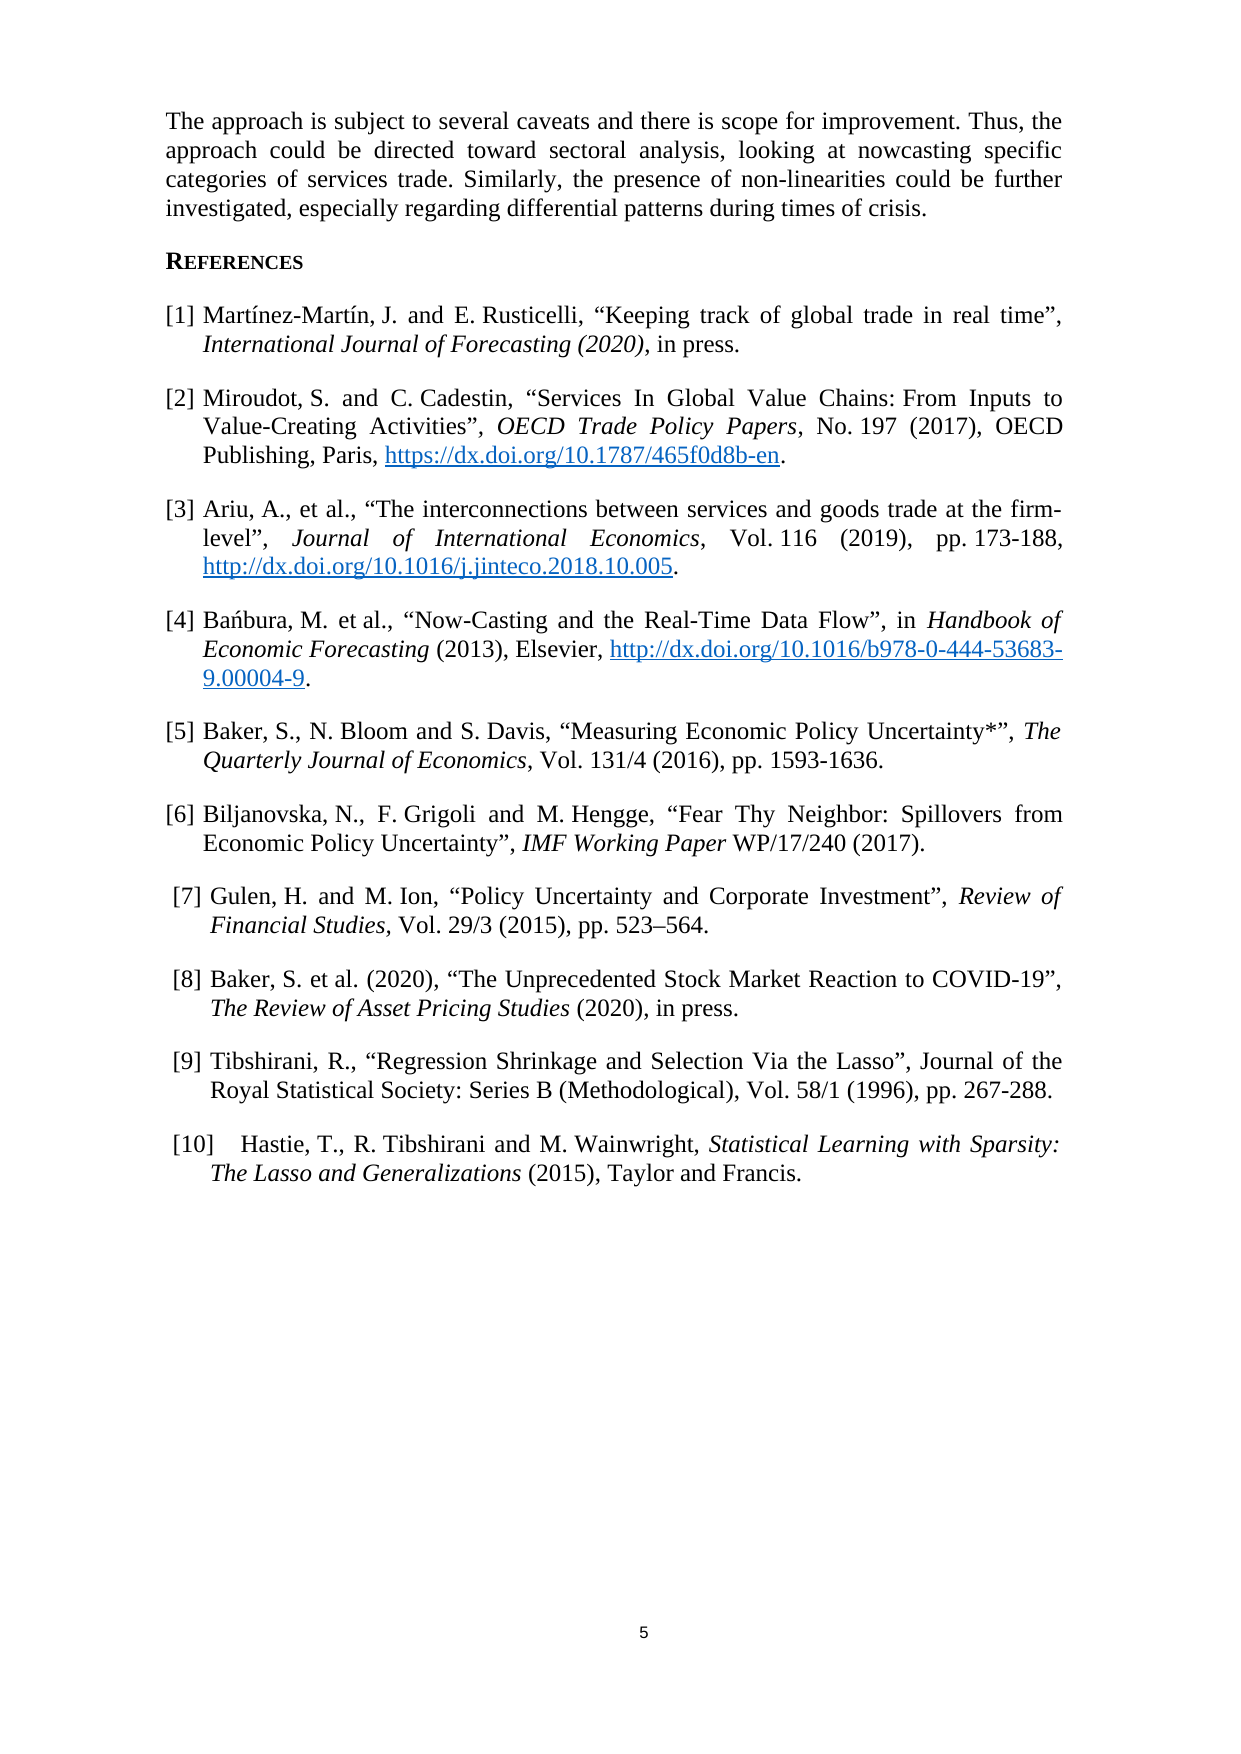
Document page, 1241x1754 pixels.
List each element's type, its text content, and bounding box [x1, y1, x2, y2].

text The approach is subject to several caveats and there is scope for improvement. Thus, the approach could be directed toward sectoral analysis, looking at nowcasting specific categories of services trade. Similarly, the presence of non-linearities could be further investigated, especially regarding differential patterns during times of crisis. [165, 106, 1063, 221]
subtitle References [165, 246, 1063, 275]
list Baker, S. et al. (2020), “The Unprecedented Stock Market Reaction to COVID-19”, The Review of Asset Pricing Studies (2020), in press. [172, 964, 1063, 1021]
list Biljanovska, N., F. Grigoli and M. Hengge, “Fear Thy Neighbor: Spillovers from Economic Policy Uncertainty”, IMF Working Paper WP/17/240 (2017). [165, 799, 1063, 856]
list Baker, S., N. Bloom and S. Davis, “Measuring Economic Policy Uncertainty*”, The Quarterly Journal of Economics, Vol. 131/4 (2016), pp. 1593-1636. [165, 716, 1063, 774]
list Tibshirani, R., “Regression Shrinkage and Selection Via the Lasso”, Journal of the Royal Statistical Society: Series B (Methodological), Vol. 58/1 (1996), pp. 267-288. [172, 1046, 1063, 1104]
list Hastie, T., R. Tibshirani and M. Wainwright, Statistical Learning with Sparsity: The Lasso and Generalizations (2015), Taylor and Francis. [172, 1129, 1063, 1186]
list Ariu, A., et al., “The interconnections between services and goods trade at the firm-level”, Journal of International Economics, Vol. 116 (2019), pp. 173-188, http://dx.doi.org/10.1016/j.jinteco.2018.10.005. [165, 494, 1063, 580]
list Bańbura, M. et al., “Now-Casting and the Real-Time Data Flow”, in Handbook of Economic Forecasting (2013), Elsevier, http://dx.doi.org/10.1016/b978-0-444-53683-9.00004-9. [165, 605, 1063, 691]
list Martínez-Martín, J. and E. Rusticelli, “Keeping track of global trade in real time”, International Journal of Forecasting (2020), in press. [165, 300, 1063, 358]
list Gulen, H. and M. Ion, “Policy Uncertainty and Corporate Investment”, Review of Financial Studies, Vol. 29/3 (2015), pp. 523–564. [172, 881, 1063, 939]
list Miroudot, S. and C. Cadestin, “Services In Global Value Chains: From Inputs to Value-Creating Activities”, OECD Trade Policy Papers, No. 197 (2017), OECD Publishing, Paris, https://dx.doi.org/10.1787/465f0d8b-en. [165, 383, 1063, 469]
